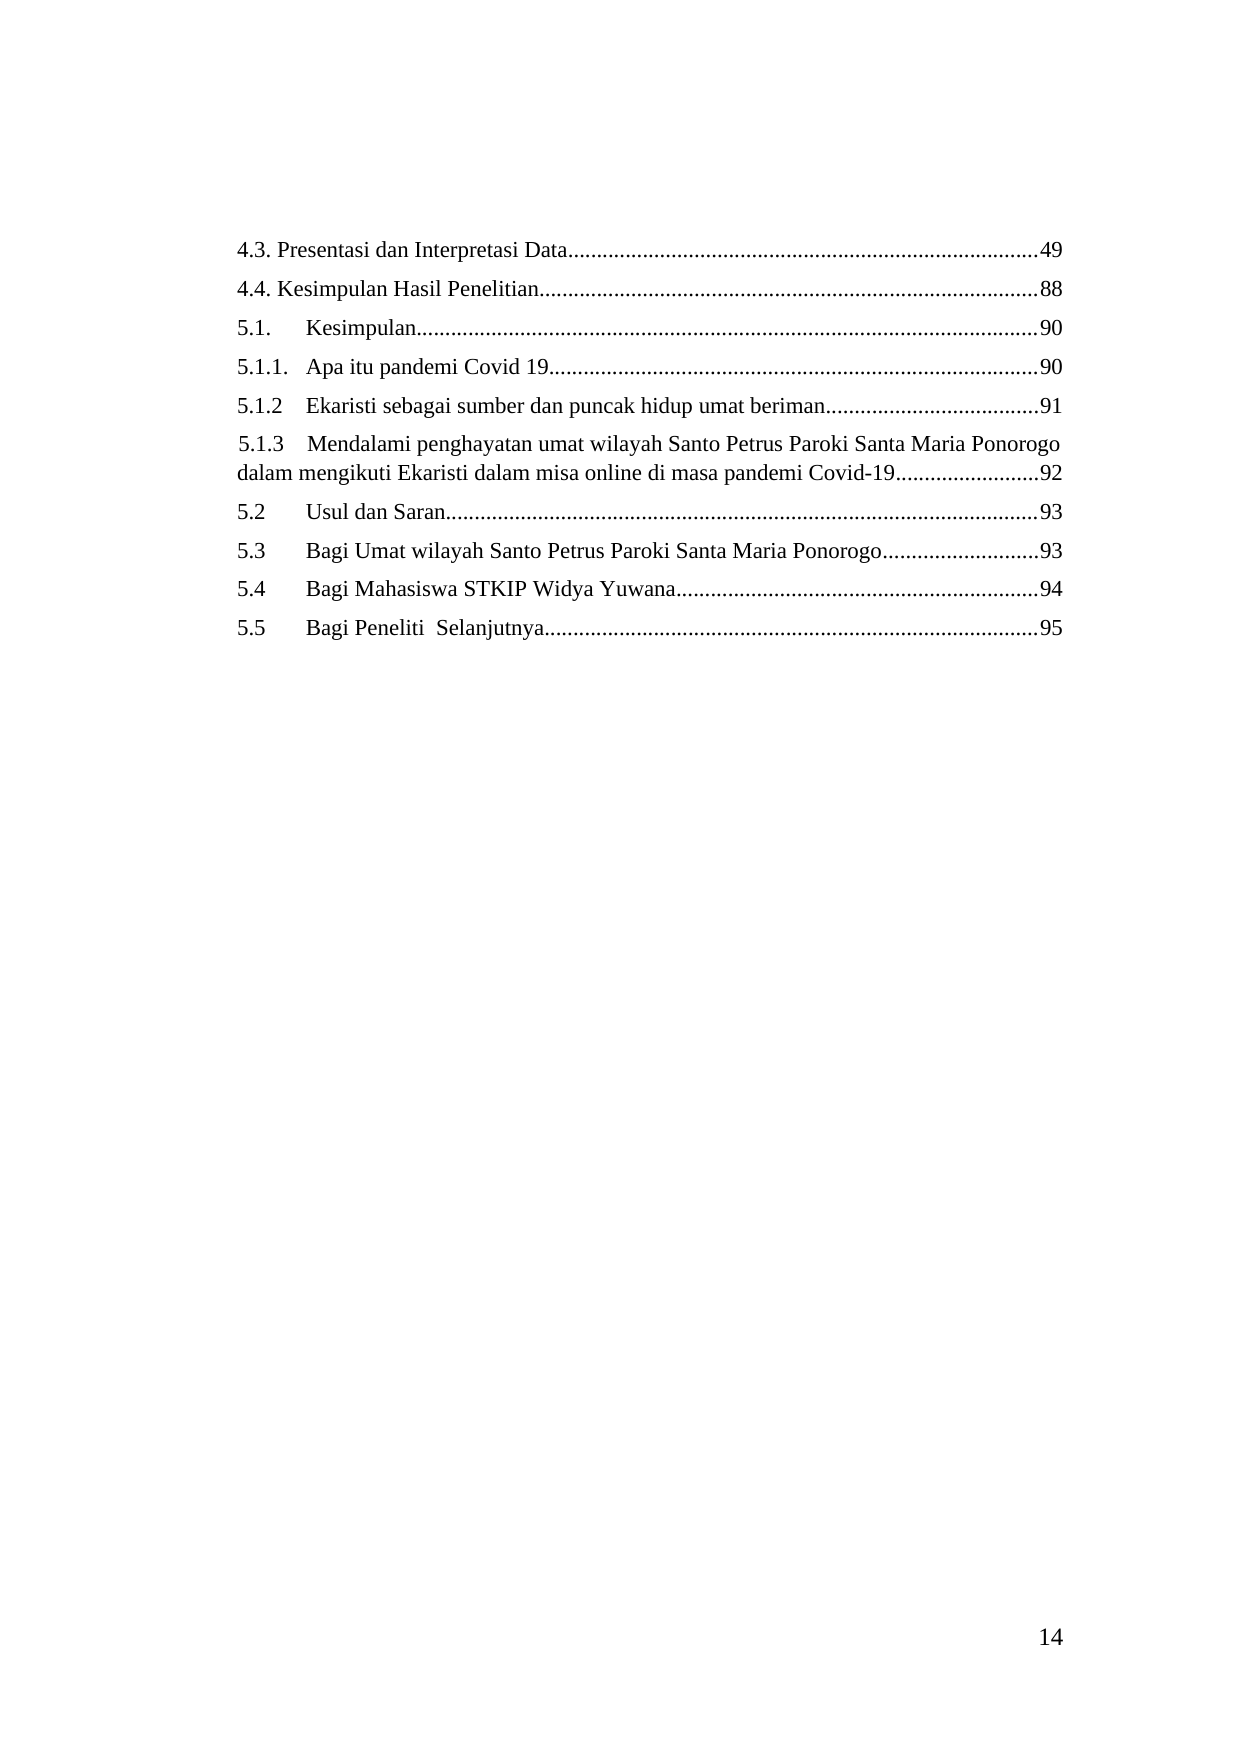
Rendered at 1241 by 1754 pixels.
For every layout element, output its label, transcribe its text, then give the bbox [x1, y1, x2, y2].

text 5.1. Kesimpulan 90 [236, 314, 1063, 340]
text 5.4 Bagi Mahasiswa STKIP Widya Yuwana 94 [236, 576, 1063, 602]
text 5.2 Usul dan Saran 93 [236, 498, 1063, 524]
text 5.1.2 Ekaristi sebagai sumber dan puncak hidup umat beriman 91 [236, 392, 1063, 418]
text 5.5 Bagi Peneliti Selanjutnya 95 [236, 614, 1063, 641]
text 5.1.3 Mendalami penghayatan umat wilayah Santo Petrus Paroki Santa Maria Ponorogo dalam mengikuti Ekaristi dalam misa online di masa pandemi Covid-19 92 [236, 431, 1063, 485]
text 4.3. Presentasi dan Interpretasi Data 49 [236, 236, 1063, 263]
text 4.4. Kesimpulan Hasil Penelitian 88 [236, 275, 1063, 301]
text 5.1.1. Apa itu pandemi Covid 19 90 [236, 353, 1063, 379]
text 5.3 Bagi Umat wilayah Santo Petrus Paroki Santa Maria Ponorogo 93 [236, 537, 1063, 563]
